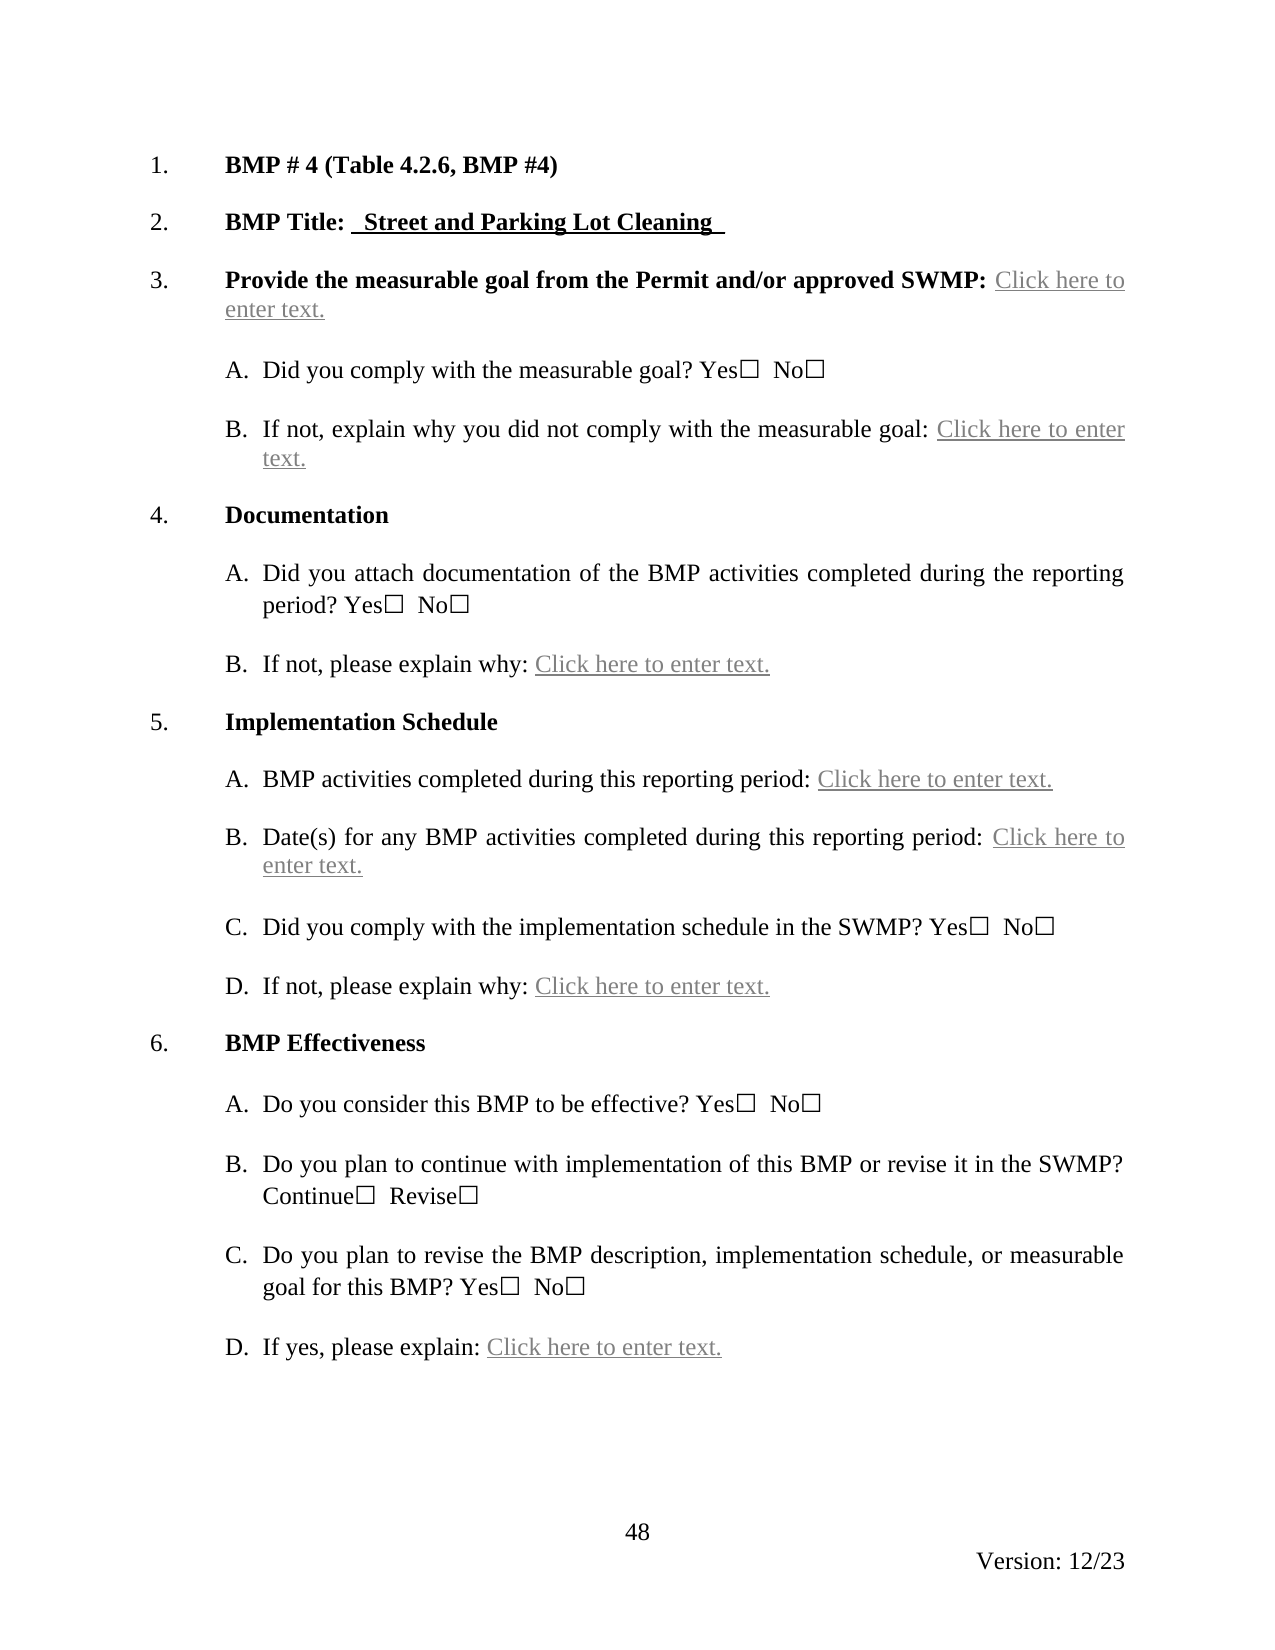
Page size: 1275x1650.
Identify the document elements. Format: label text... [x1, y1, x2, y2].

list Did you comply with the implementation schedule in the SWMP? Yes No [225, 908, 1125, 942]
list Do you plan to continue with implementation of this BMP or revise it in the SWMP? Continue Revise [225, 1149, 1125, 1212]
list If not, explain why you did not comply with the measurable goal: [225, 414, 1125, 472]
list Do you plan to revise the BMP description, implementation schedule, or measurable goal for this BMP? Yes No [225, 1240, 1125, 1303]
list Do you consider this BMP to be effective? Yes No [225, 1086, 1125, 1120]
list Did you attach documentation of the BMP activities completed during the reporting period? Yes No [225, 558, 1125, 621]
list Date(s) for any BMP activities completed during this reporting period: [225, 822, 1125, 879]
text 1. BMP # 4 (Table 4.2.6, BMP #4) [150, 150, 1125, 179]
text 3. Provide the measurable goal from the Permit and/or approved SWMP: [150, 265, 1125, 322]
text 5. Implementation Schedule [150, 707, 1125, 736]
text 6. BMP Effectiveness [150, 1028, 1125, 1057]
list If not, please explain why: [225, 971, 1125, 1000]
list If yes, please explain: [225, 1332, 1125, 1361]
text 4. Documentation [150, 500, 1125, 529]
list Did you comply with the measurable goal? Yes No [225, 351, 1125, 385]
list If not, please explain why: [225, 649, 1125, 678]
text 2. BMP Title: _Street and Parking Lot Cleaning_ [150, 207, 1125, 236]
list BMP activities completed during this reporting period: [225, 764, 1125, 793]
